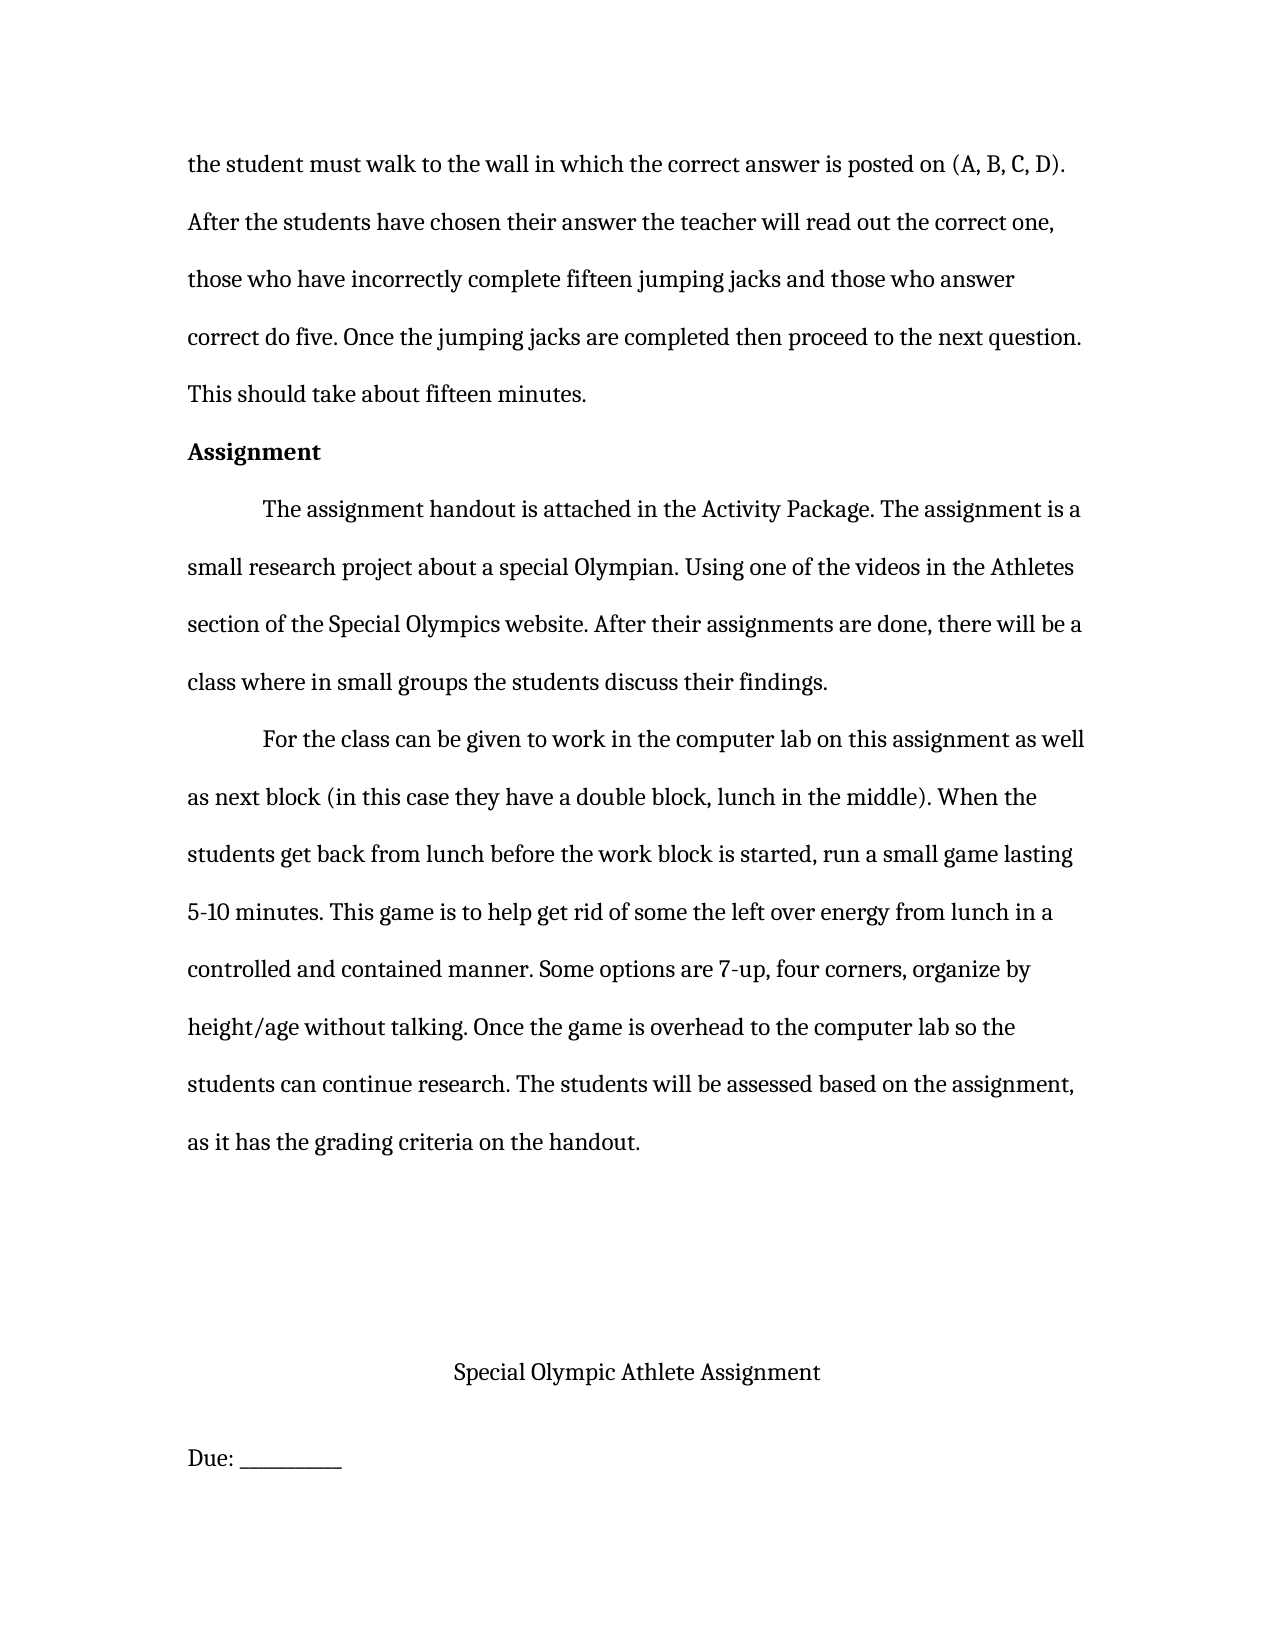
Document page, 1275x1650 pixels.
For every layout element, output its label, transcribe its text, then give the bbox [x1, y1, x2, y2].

text Due: ___________ [187, 1444, 1087, 1472]
text The assignment handout is attached in the Activity Package. The assignment is a small research project about a special Olympian. Using one of the videos in the Athletes section of the Special Olympics website. After their assignments are done, there will be a class where in small groups the students discuss their findings. [187, 495, 1087, 696]
text For the class can be given to work in the computer lab on this assignment as well as next block (in this case they have a double block, lunch in the middle). When the students get back from lunch before the work block is started, run a small game lasting 5-10 minutes. This game is to help get rid of some the left over energy from lunch in a controlled and contained manner. Some options are 7-up, four corners, organize by height/age without talking. Once the game is overhead to the computer lab so the students can continue research. The students will be assessed based on the assignment, as it has the grading criteria on the handout. [187, 725, 1087, 1156]
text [187, 150, 1087, 409]
text Assignment [187, 437, 1087, 466]
text Special Olympic Athlete Assignment [187, 1357, 1087, 1386]
